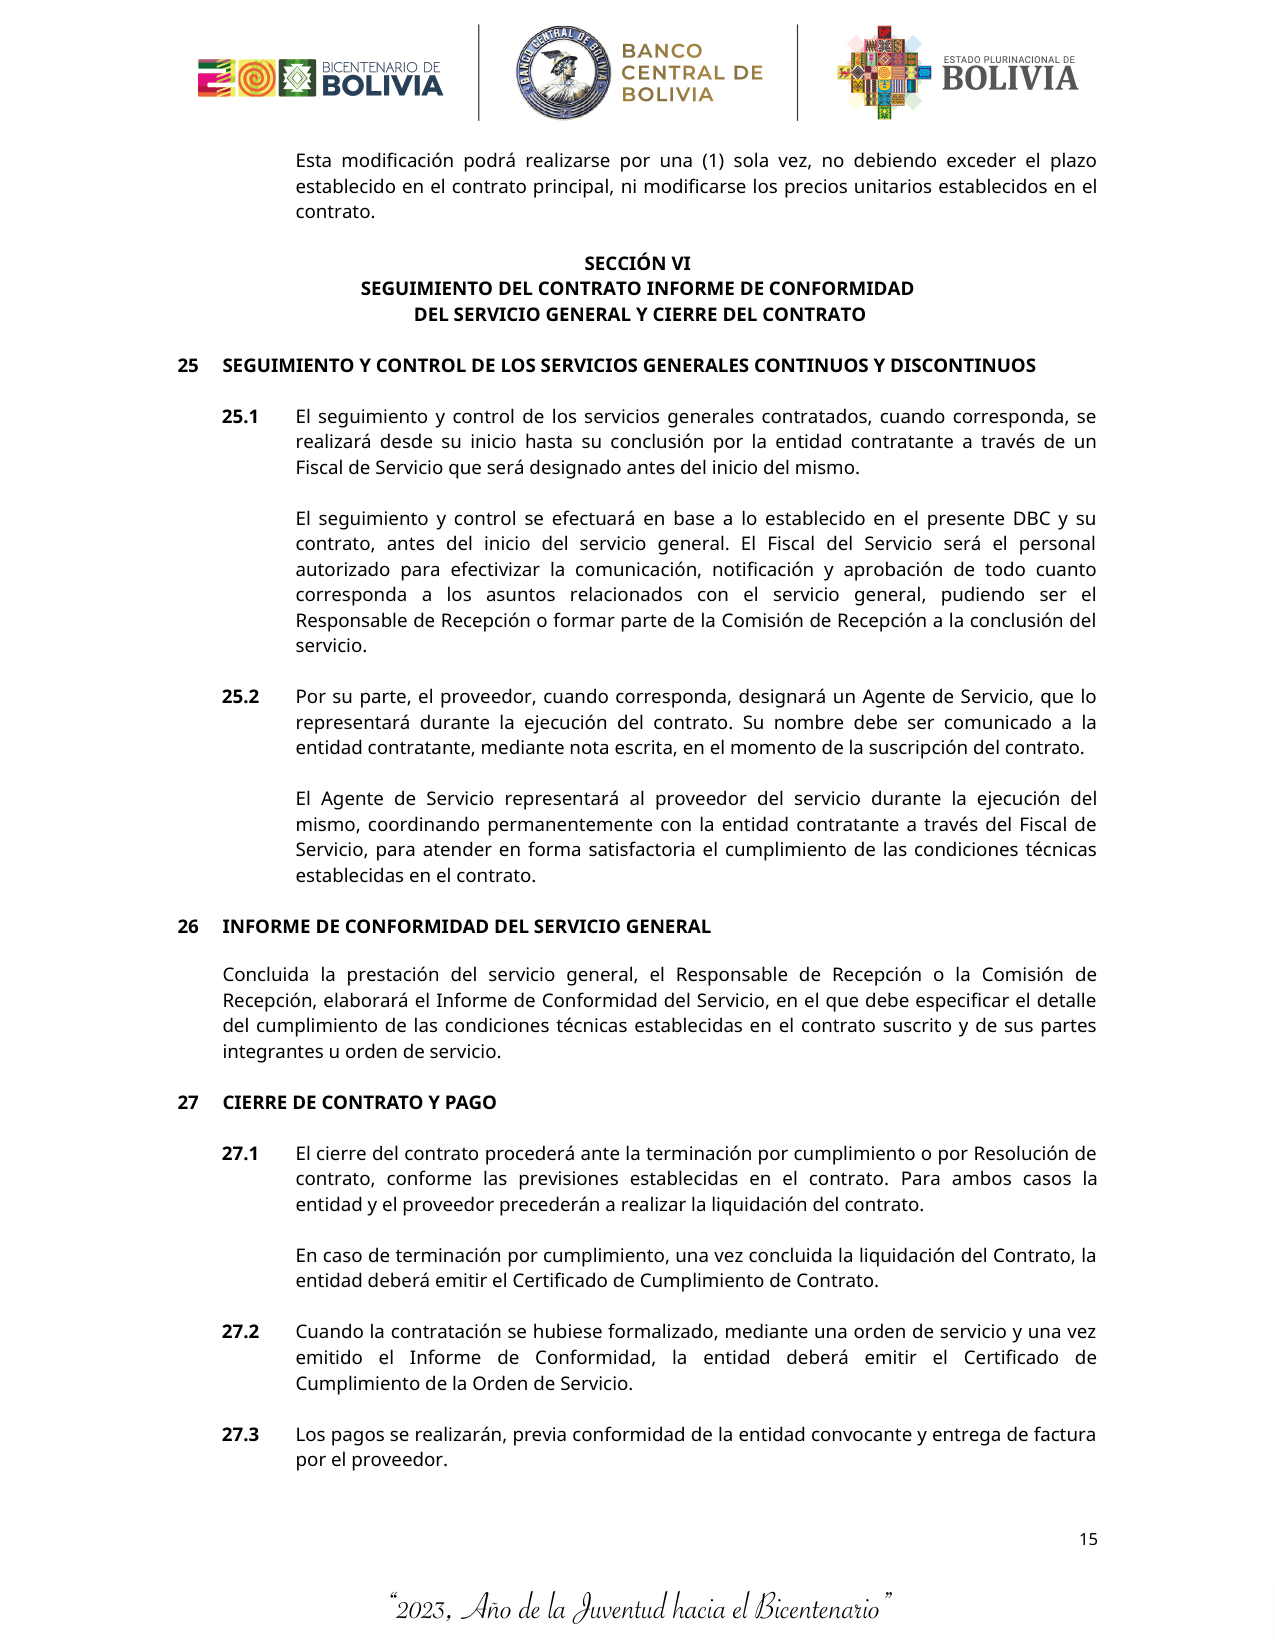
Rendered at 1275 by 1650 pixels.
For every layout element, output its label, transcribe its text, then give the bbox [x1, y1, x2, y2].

list El seguimiento y control se efectuará en base a lo establecido en el presente DBC y su contrato, antes del inicio del servicio general. El Fiscal del Servicio será el personal autorizado para efectivizar la comunicación, notificación y aprobación de todo cuanto corresponda a los asuntos relacionados con el servicio general, pudiendo ser el Responsable de Recepción o formar parte de la Comisión de Recepción a la conclusión del servicio. [295, 505, 1098, 658]
list Los pagos se realizarán, previa conformidad de la entidad convocante y entrega de factura por el proveedor. [222, 1421, 1098, 1472]
text SECCIÓN VI [177, 250, 1098, 275]
list El cierre del contrato procederá ante la terminación por cumplimiento o por Resolución de contrato, conforme las previsiones establecidas en el contrato. Para ambos casos la entidad y el proveedor precederán a realizar la liquidación del contrato. [222, 1140, 1098, 1217]
text SEGUIMIENTO DEL CONTRATO INFORME DE CONFORMIDAD [177, 275, 1098, 301]
picture [0, 8, 1275, 124]
list Cuando la contratación se hubiese formalizado, mediante una orden de servicio y una vez emitido el Informe de Conformidad, la entidad deberá emitir el Certificado de Cumplimiento de la Orden de Servicio. [222, 1319, 1098, 1395]
picture [3, 1579, 1275, 1643]
text Esta modificación podrá realizarse por una (1) sola vez, no debiendo exceder el plazo establecido en el contrato principal, ni modificarse los precios unitarios establecidos en el contrato. [295, 148, 1098, 224]
title CIERRE DE CONTRATO Y PAGO [177, 1089, 1098, 1115]
list Por su parte, el proveedor, cuando corresponda, designará un Agente de Servicio, que lo representará durante la ejecución del contrato. Su nombre debe ser comunicado a la entidad contratante, mediante nota escrita, en el momento de la suscripción del contrato. [222, 684, 1098, 760]
list En caso de terminación por cumplimiento, una vez concluida la liquidación del Contrato, la entidad deberá emitir el Certificado de Cumplimiento de Contrato. [295, 1242, 1098, 1293]
list El seguimiento y control de los servicios generales contratados, cuando corresponda, se realizará desde su inicio hasta su conclusión por la entidad contratante a través de un Fiscal de Servicio que será designado antes del inicio del mismo. [222, 403, 1098, 479]
text DEL SERVICIO GENERAL Y CIERRE DEL CONTRATO [177, 301, 1098, 326]
text Concluida la prestación del servicio general, el Responsable de Recepción o la Comisión de Recepción, elaborará el Informe de Conformidad del Servicio, en el que debe especificar el detalle del cumplimiento de las condiciones técnicas establecidas en el contrato suscrito y de sus partes integrantes u orden de servicio. [222, 962, 1098, 1064]
title INFORME DE CONFORMIDAD DEL SERVICIO GENERAL [177, 913, 1098, 939]
list El Agente de Servicio representará al proveedor del servicio durante la ejecución del mismo, coordinando permanentemente con la entidad contratante a través del Fiscal de Servicio, para atender en forma satisfactoria el cumplimiento de las condiciones técnicas establecidas en el contrato. [295, 786, 1098, 888]
title SEGUIMIENTO Y CONTROL DE LOS SERVICIOS GENERALES CONTINUOS Y DISCONTINUOS [177, 352, 1098, 377]
